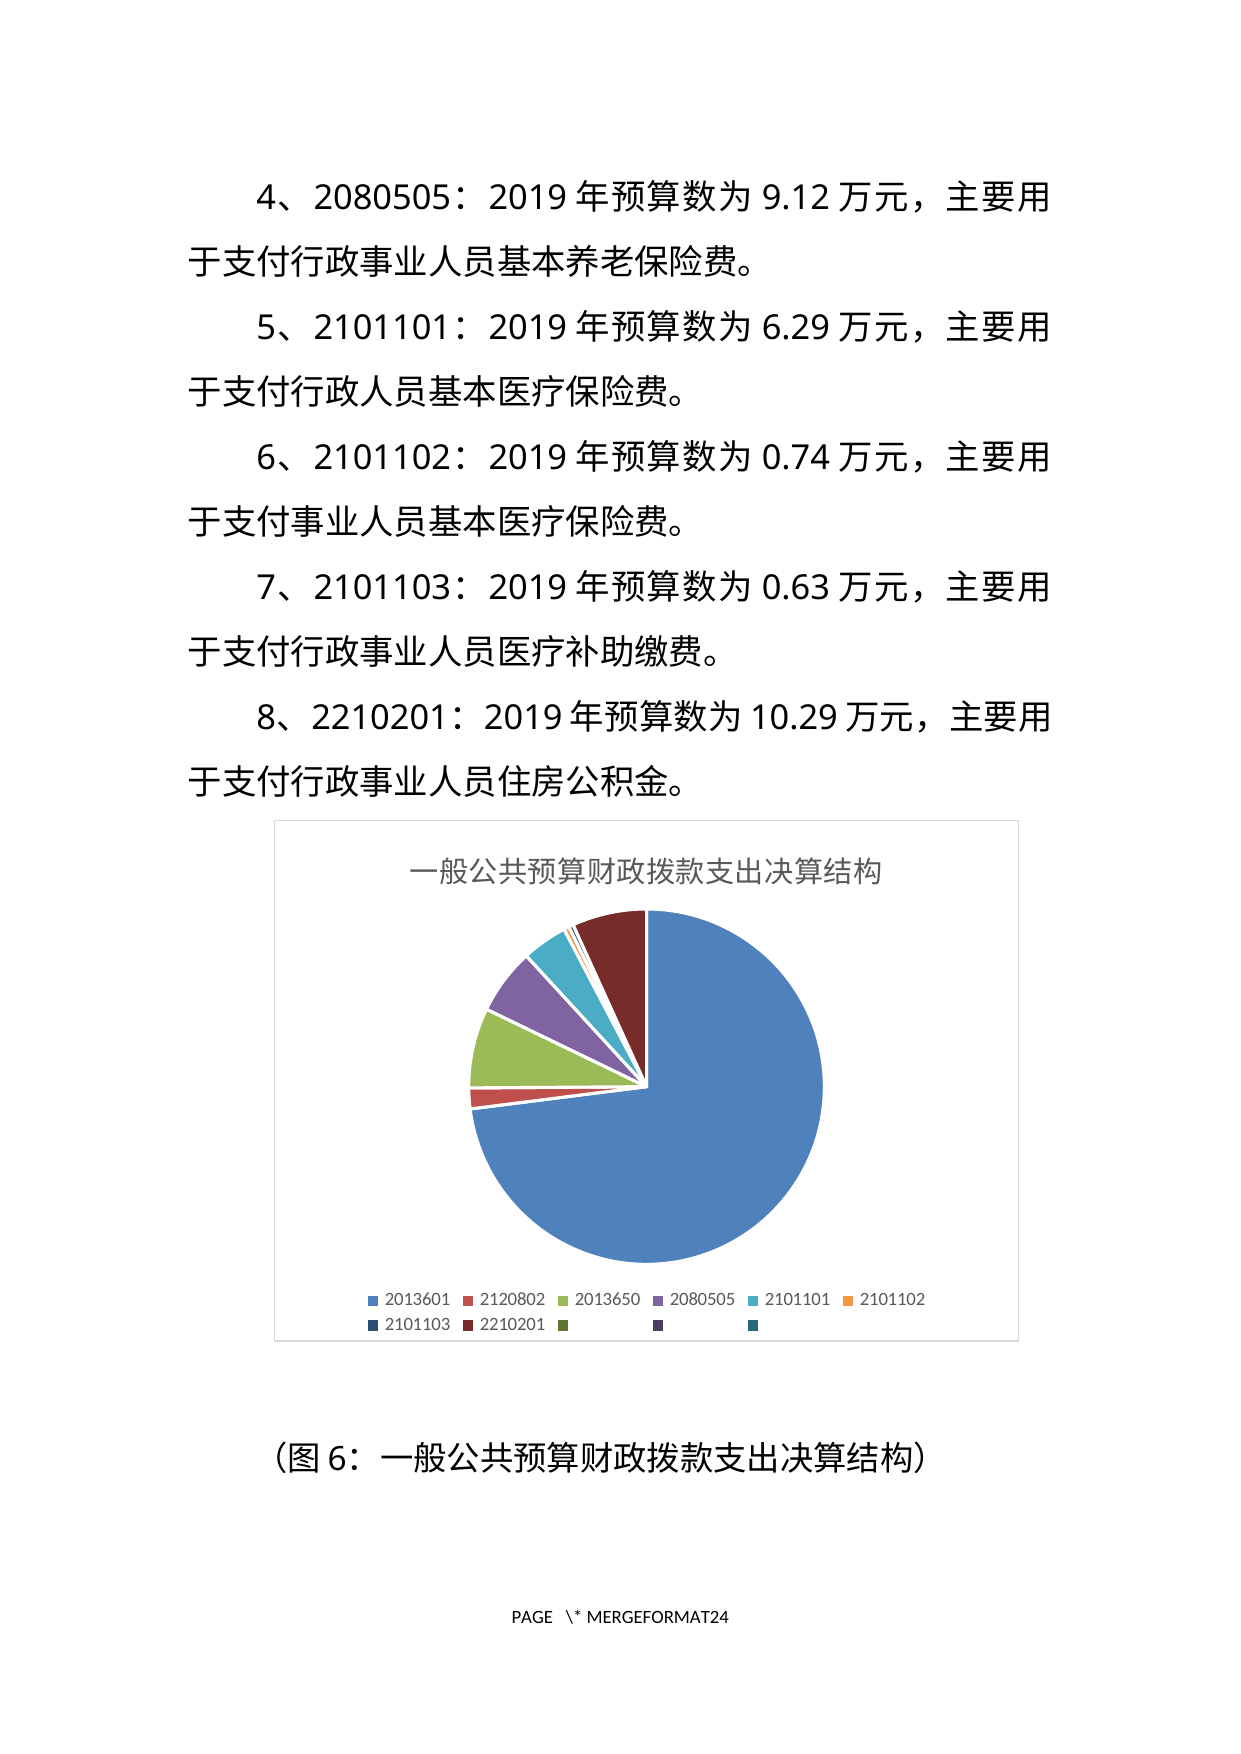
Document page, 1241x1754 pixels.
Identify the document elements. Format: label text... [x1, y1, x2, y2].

text 6、2101102：2019年预算数为0.74万元，主要用于支付事业人员基本医疗保险费。 [187, 422, 1053, 552]
text 5、2101101：2019年预算数为6.29万元，主要用于支付行政人员基本医疗保险费。 [187, 292, 1053, 422]
text （图6：一般公共预算财政拨款支出决算结构） [187, 1423, 1053, 1488]
text 8、2210201：2019年预算数为10.29万元，主要用于支付行政事业人员住房公积金。 [187, 682, 1053, 812]
text 7、2101103：2019年预算数为0.63万元，主要用于支付行政事业人员医疗补助缴费。 [187, 552, 1053, 682]
text 4、2080505：2019年预算数为9.12万元，主要用于支付行政事业人员基本养老保险费。 [187, 162, 1053, 292]
